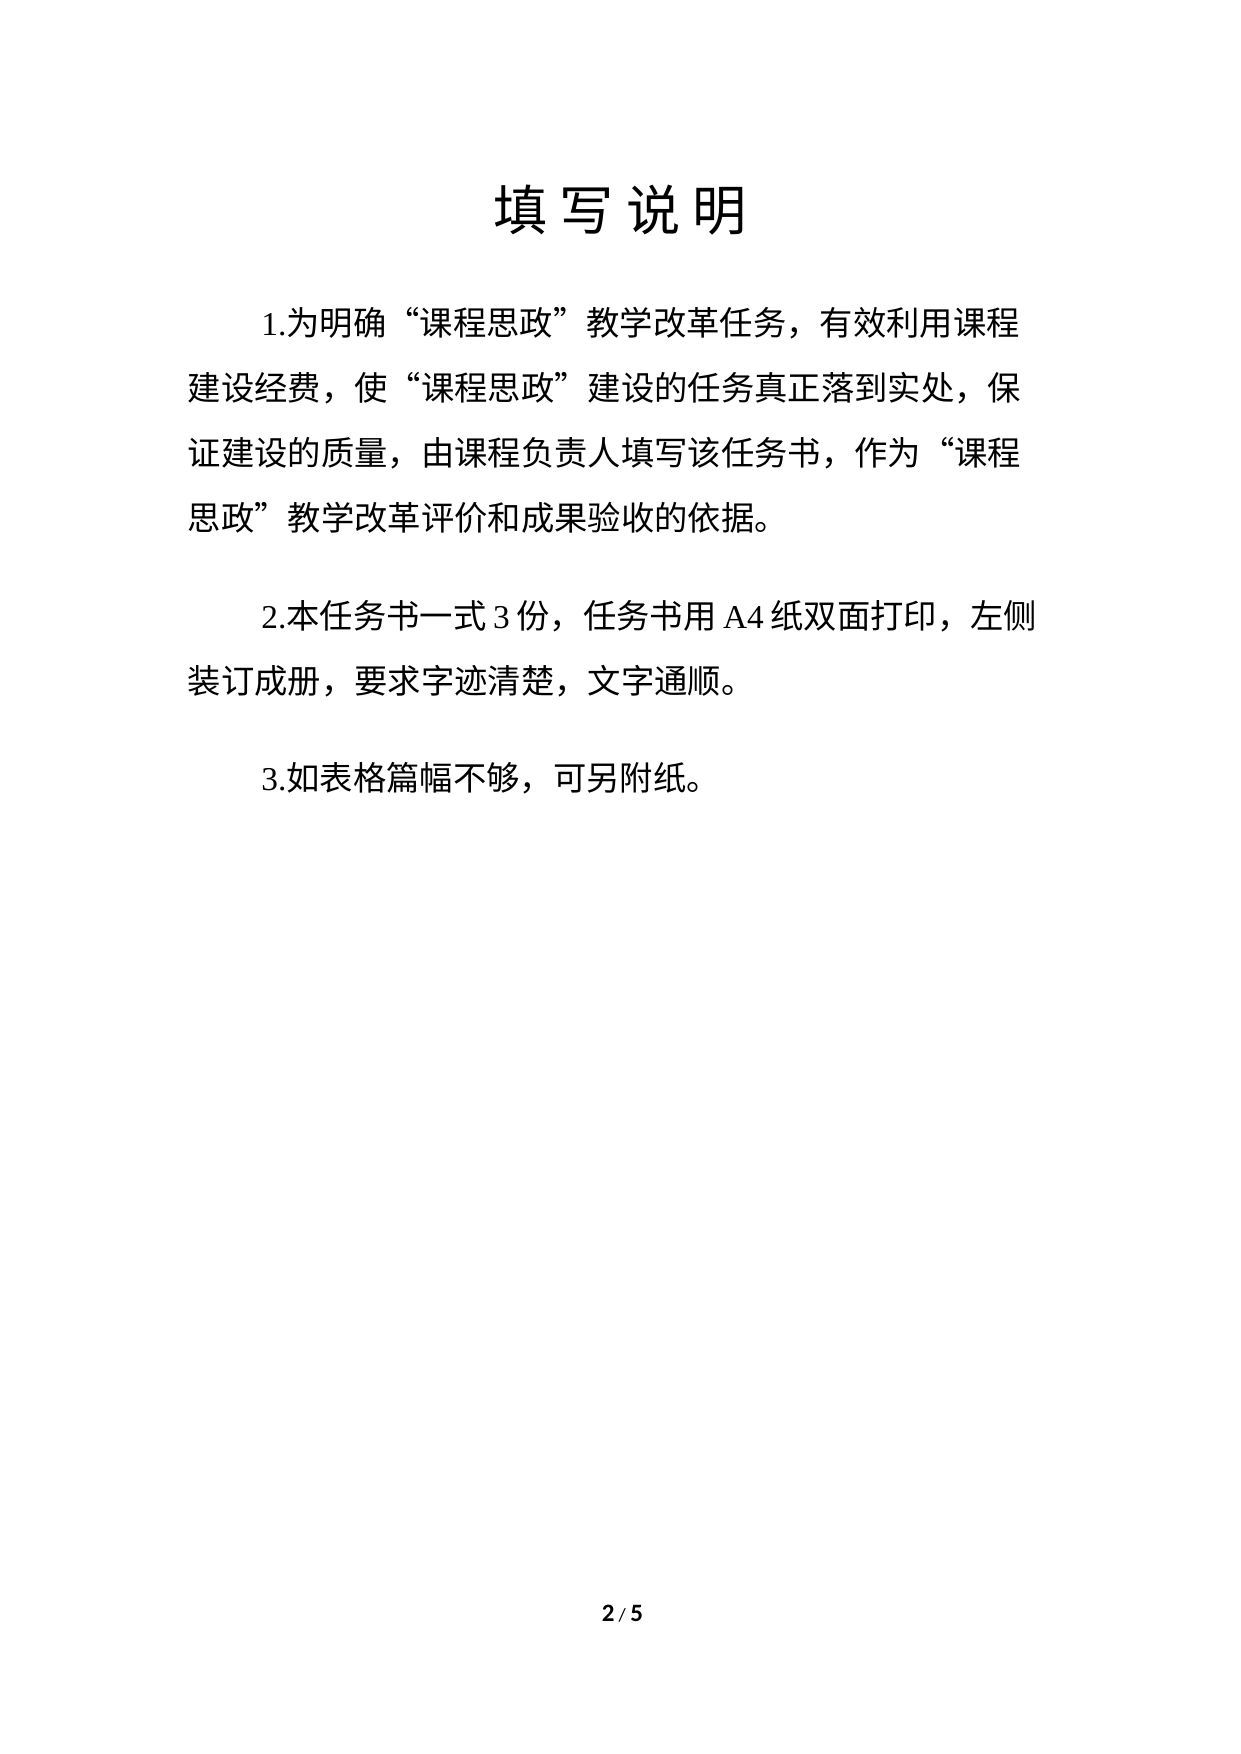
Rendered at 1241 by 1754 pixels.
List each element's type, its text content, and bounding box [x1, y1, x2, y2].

text 3.如表格篇幅不够，可另附纸。 [187, 743, 1053, 808]
text 填 写 说 明 [187, 158, 1053, 256]
text 1.为明确“课程思政”教学改革任务，有效利用课程建设经费，使“课程思政”建设的任务真正落到实处，保证建设的质量，由课程负责人填写该任务书，作为“课程思政”教学改革评价和成果验收的依据。 [187, 288, 1053, 548]
text 2.本任务书一式3份，任务书用A4纸双面打印，左侧装订成册，要求字迹清楚，文字通顺。 [187, 581, 1053, 711]
